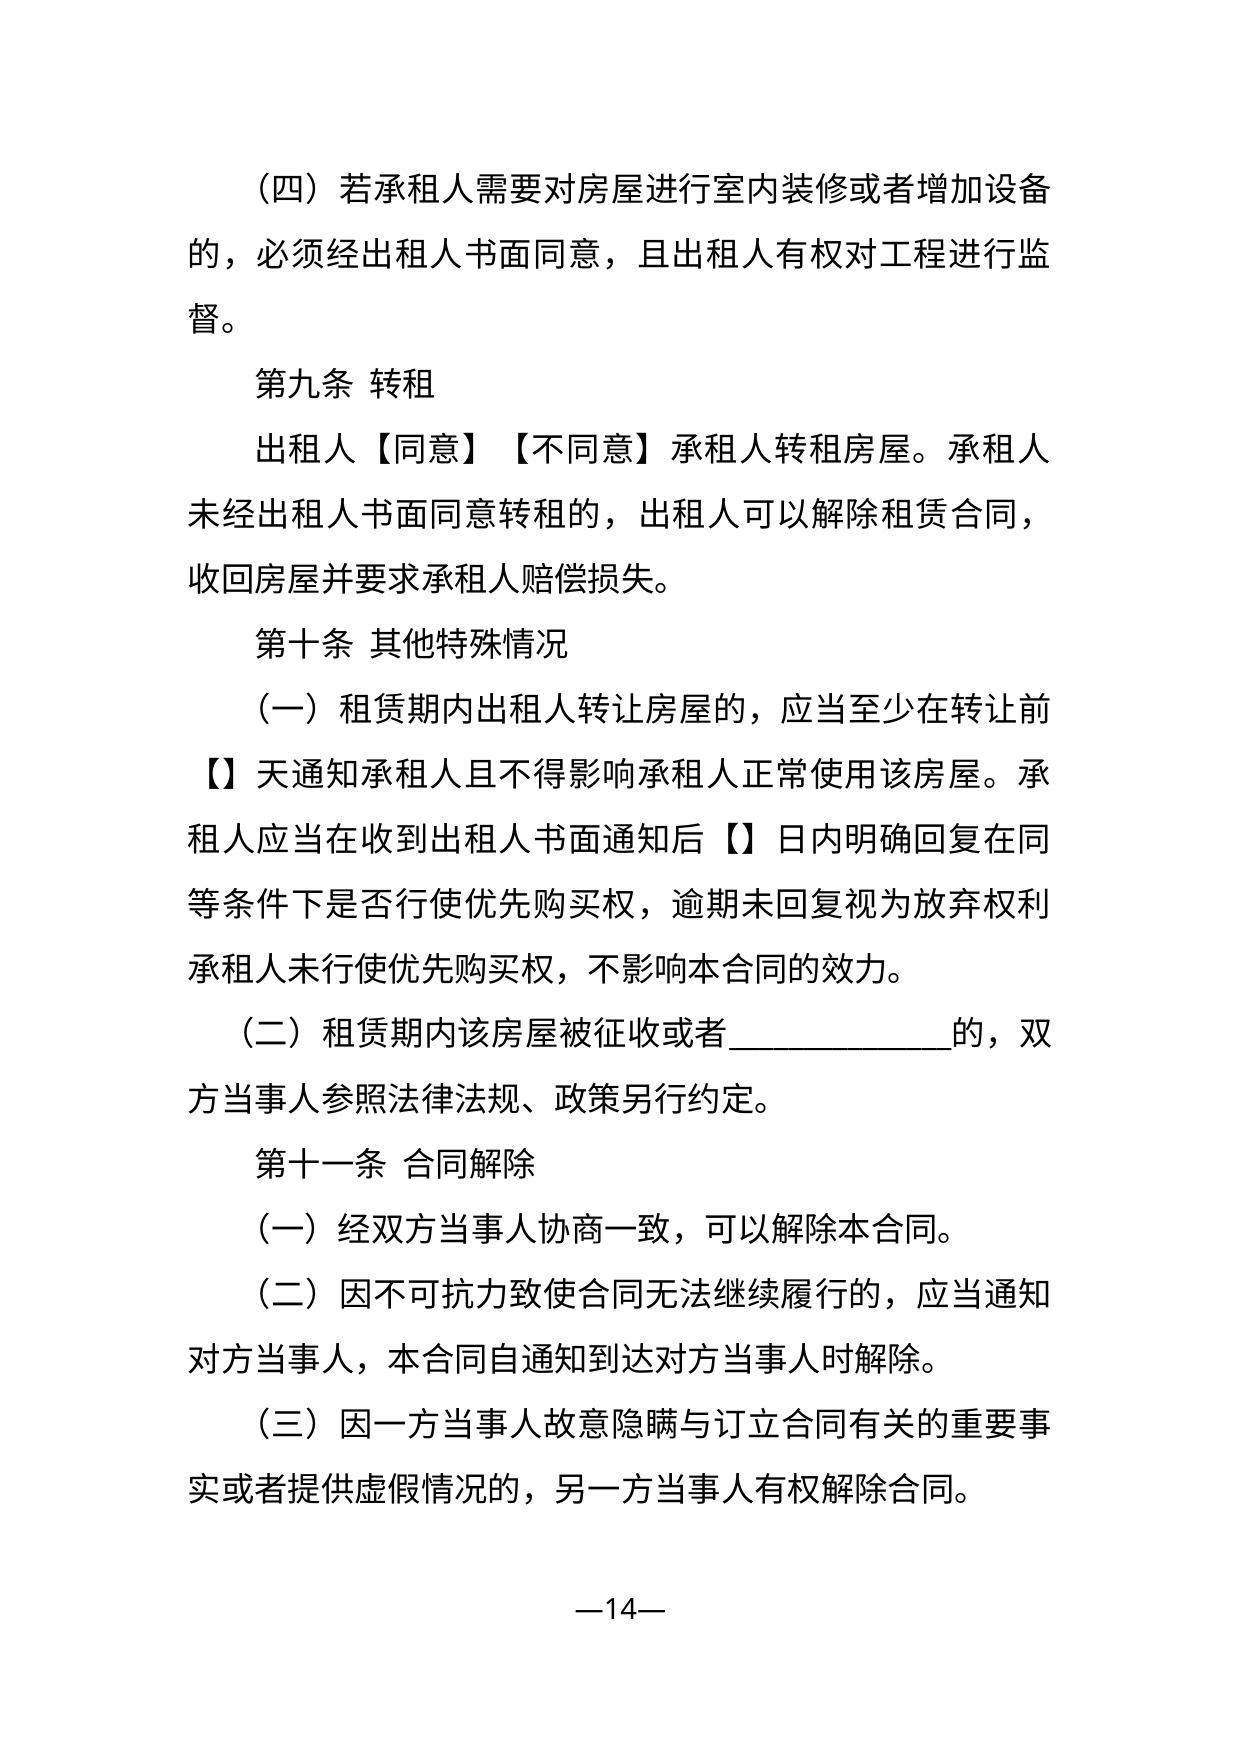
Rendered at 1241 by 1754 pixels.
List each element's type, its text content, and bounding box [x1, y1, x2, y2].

text （二）因不可抗力致使合同无法继续履行的，应当通知对方当事人，本合同自通知到达对方当事人时解除。 [187, 1259, 1053, 1389]
text （三）因一方当事人故意隐瞒与订立合同有关的重要事实或者提供虚假情况的，另一方当事人有权解除合同。 [187, 1389, 1053, 1519]
text （一）经双方当事人协商一致，可以解除本合同。 [187, 1194, 1053, 1259]
text 第十条 其他特殊情况 [187, 609, 1053, 674]
text （二）租赁期内该房屋被征收或者_______________的，双方当事人参照法律法规、政策另行约定。 [187, 999, 1053, 1129]
text 第十一条 合同解除 [187, 1129, 1053, 1194]
text 第九条 转租 [187, 349, 1053, 414]
text （一）租赁期内出租人转让房屋的，应当至少在转让前 【】天通知承租人且不得影响承租人正常使用该房屋。承租人应当在收到出租人书面通知后【】日内明确回复在同等条件下是否行使优先购买权，逾期未回复视为放弃权利。承租人未行使优先购买权，不影响本合同的效力。 [187, 674, 1053, 999]
text 出租人【同意】【不同意】承租人转租房屋。承租人未经出租人书面同意转租的，出租人可以解除租赁合同，收回房屋并要求承租人赔偿损失。 [187, 414, 1053, 609]
text （四）若承租人需要对房屋进行室内装修或者增加设备的，必须经出租人书面同意，且出租人有权对工程进行监督。 [187, 154, 1053, 349]
